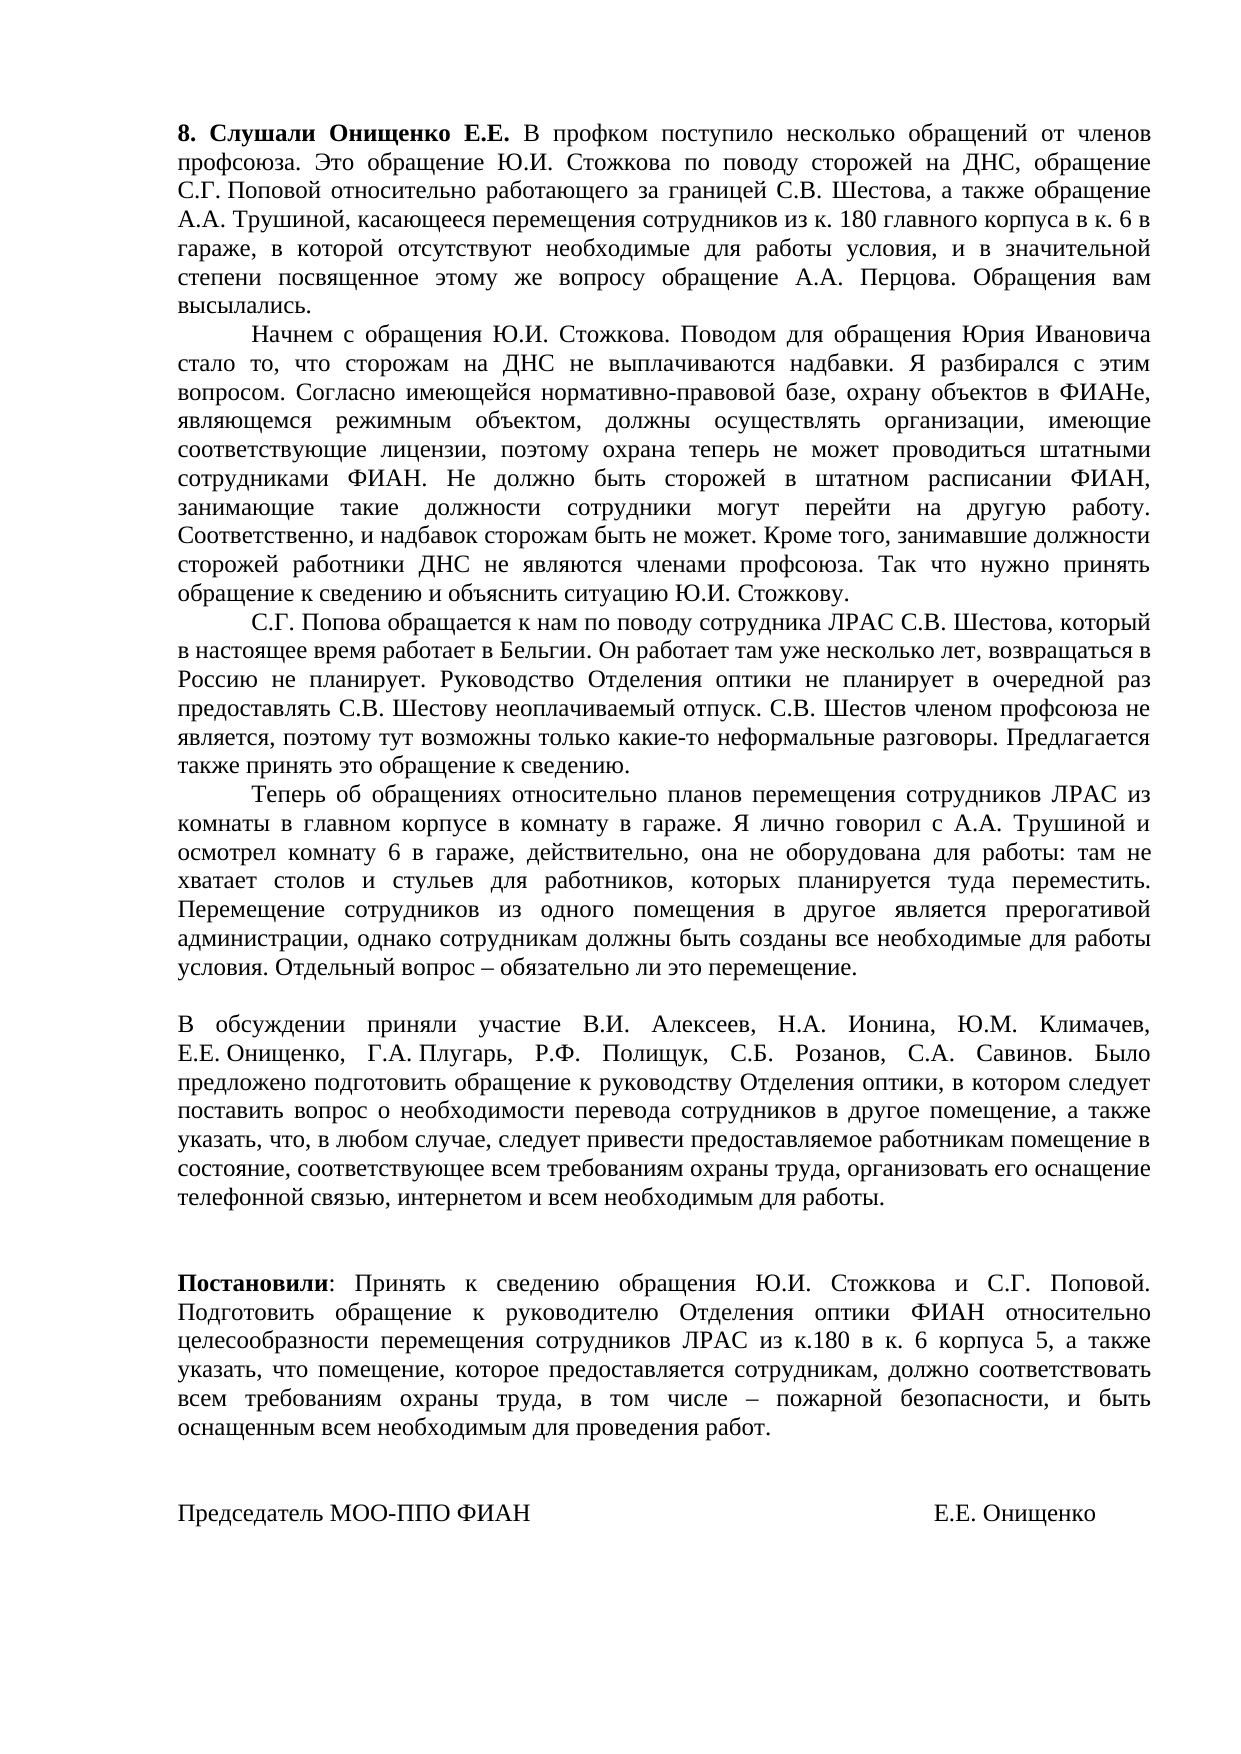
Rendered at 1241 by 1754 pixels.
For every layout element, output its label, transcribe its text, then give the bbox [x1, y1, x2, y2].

text 8. Слушали Онищенко Е.Е. В профком поступило несколько обращений от членов профсоюза. Это обращение Ю.И. Стожкова по поводу сторожей на ДНС, обращение С.Г. Поповой относительно работающего за границей С.В. Шестова, а также обращение А.А. Трушиной, касающееся перемещения сотрудников из к. 180 главного корпуса в к. 6 в гараже, в которой отсутствуют необходимые для работы условия, и в значительной степени посвященное этому же вопросу обращение А.А. Перцова. Обращения вам высылались. [177, 118, 1152, 319]
text В обсуждении приняли участие В.И. Алексеев, Н.А. Ионина, Ю.М. Климачев, Е.Е. Онищенко, Г.А. Плугарь, Р.Ф. Полищук, С.Б. Розанов, С.А. Савинов. Было предложено подготовить обращение к руководству Отделения оптики, в котором следует поставить вопрос о необходимости перевода сотрудников в другое помещение, а также указать, что, в любом случае, следует привести предоставляемое работникам помещение в состояние, соответствующее всем требованиям охраны труда, организовать его оснащение телефонной связью, интернетом и всем необходимым для работы. [177, 1009, 1152, 1211]
text Постановили: Принять к сведению обращения Ю.И. Стожкова и С.Г. Поповой. Подготовить обращение к руководителю Отделения оптики ФИАН относительно целесообразности перемещения сотрудников ЛРАС из к.180 в к. 6 корпуса 5, а также указать, что помещение, которое предоставляется сотрудникам, должно соответствовать всем требованиям охраны труда, в том числе – пожарной безопасности, и быть оснащенным всем необходимым для проведения работ. [177, 1268, 1152, 1441]
text С.Г. Попова обращается к нам по поводу сотрудника ЛРАС С.В. Шестова, который в настоящее время работает в Бельгии. Он работает там уже несколько лет, возвращаться в Россию не планирует. Руководство Отделения оптики не планирует в очередной раз предоставлять С.В. Шестову неоплачиваемый отпуск. С.В. Шестов членом профсоюза не является, поэтому тут возможны только какие-то неформальные разговоры. Предлагается также принять это обращение к сведению. [177, 607, 1152, 779]
text Начнем с обращения Ю.И. Стожкова. Поводом для обращения Юрия Ивановича стало то, что сторожам на ДНС не выплачиваются надбавки. Я разбирался с этим вопросом. Согласно имеющейся нормативно-правовой базе, охрану объектов в ФИАНе, являющемся режимным объектом, должны осуществлять организации, имеющие соответствующие лицензии, поэтому охрана теперь не может проводиться штатными сотрудниками ФИАН. Не должно быть сторожей в штатном расписании ФИАН, занимающие такие должности сотрудники могут перейти на другую работу. Соответственно, и надбавок сторожам быть не может. Кроме того, занимавшие должности сторожей работники ДНС не являются членами профсоюза. Так что нужно принять обращение к сведению и объяснить ситуацию Ю.И. Стожкову. [177, 319, 1152, 607]
text Теперь об обращениях относительно планов перемещения сотрудников ЛРАС из комнаты в главном корпусе в комнату в гараже. Я лично говорил с А.А. Трушиной и осмотрел комнату 6 в гараже, действительно, она не оборудована для работы: там не хватает столов и стульев для работников, которых планируется туда переместить. Перемещение сотрудников из одного помещения в другое является прерогативой администрации, однако сотрудникам должны быть созданы все необходимые для работы условия. Отдельный вопрос – обязательно ли это перемещение. [177, 779, 1152, 981]
text Председатель МОО-ППО ФИАН Е.Е. Онищенко [177, 1498, 1152, 1527]
